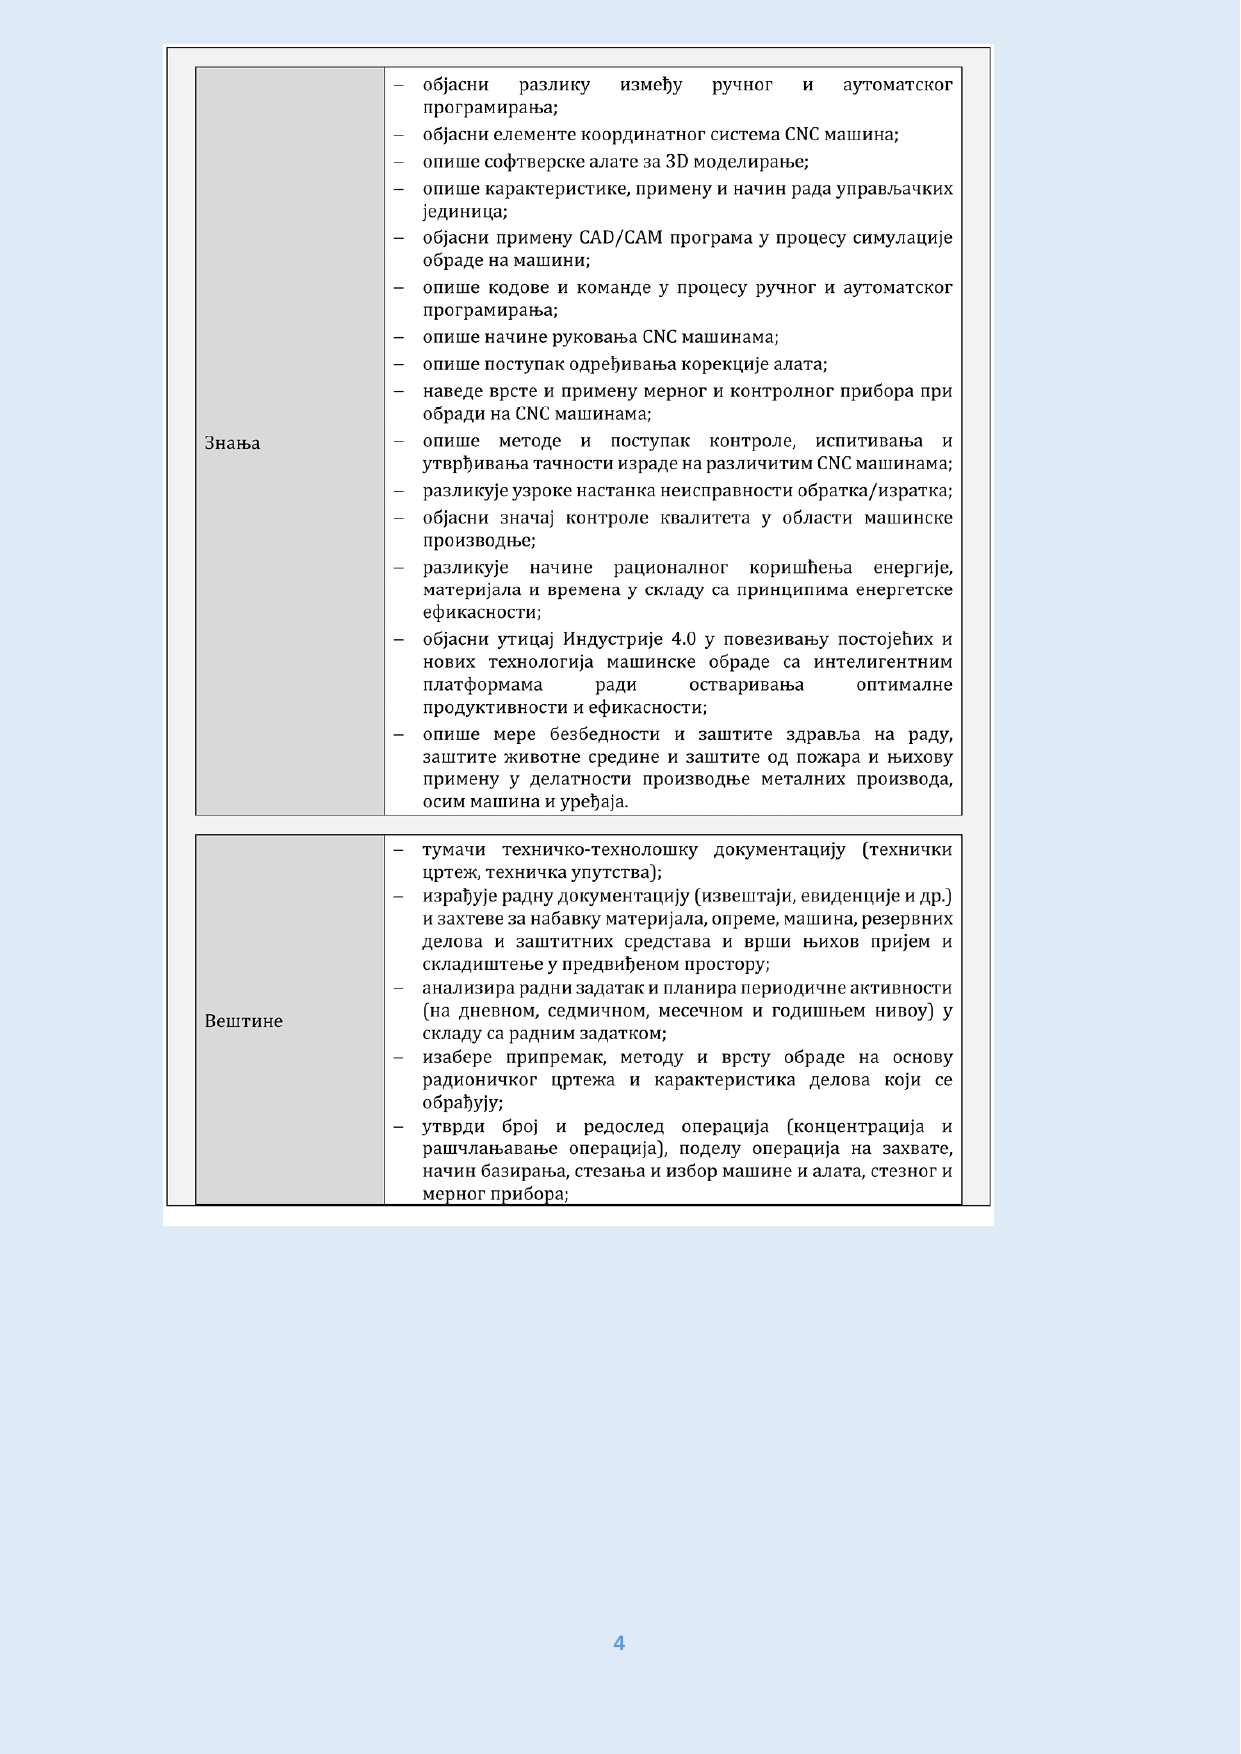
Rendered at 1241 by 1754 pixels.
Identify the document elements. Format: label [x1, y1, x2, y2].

picture [129, 44, 1027, 1226]
